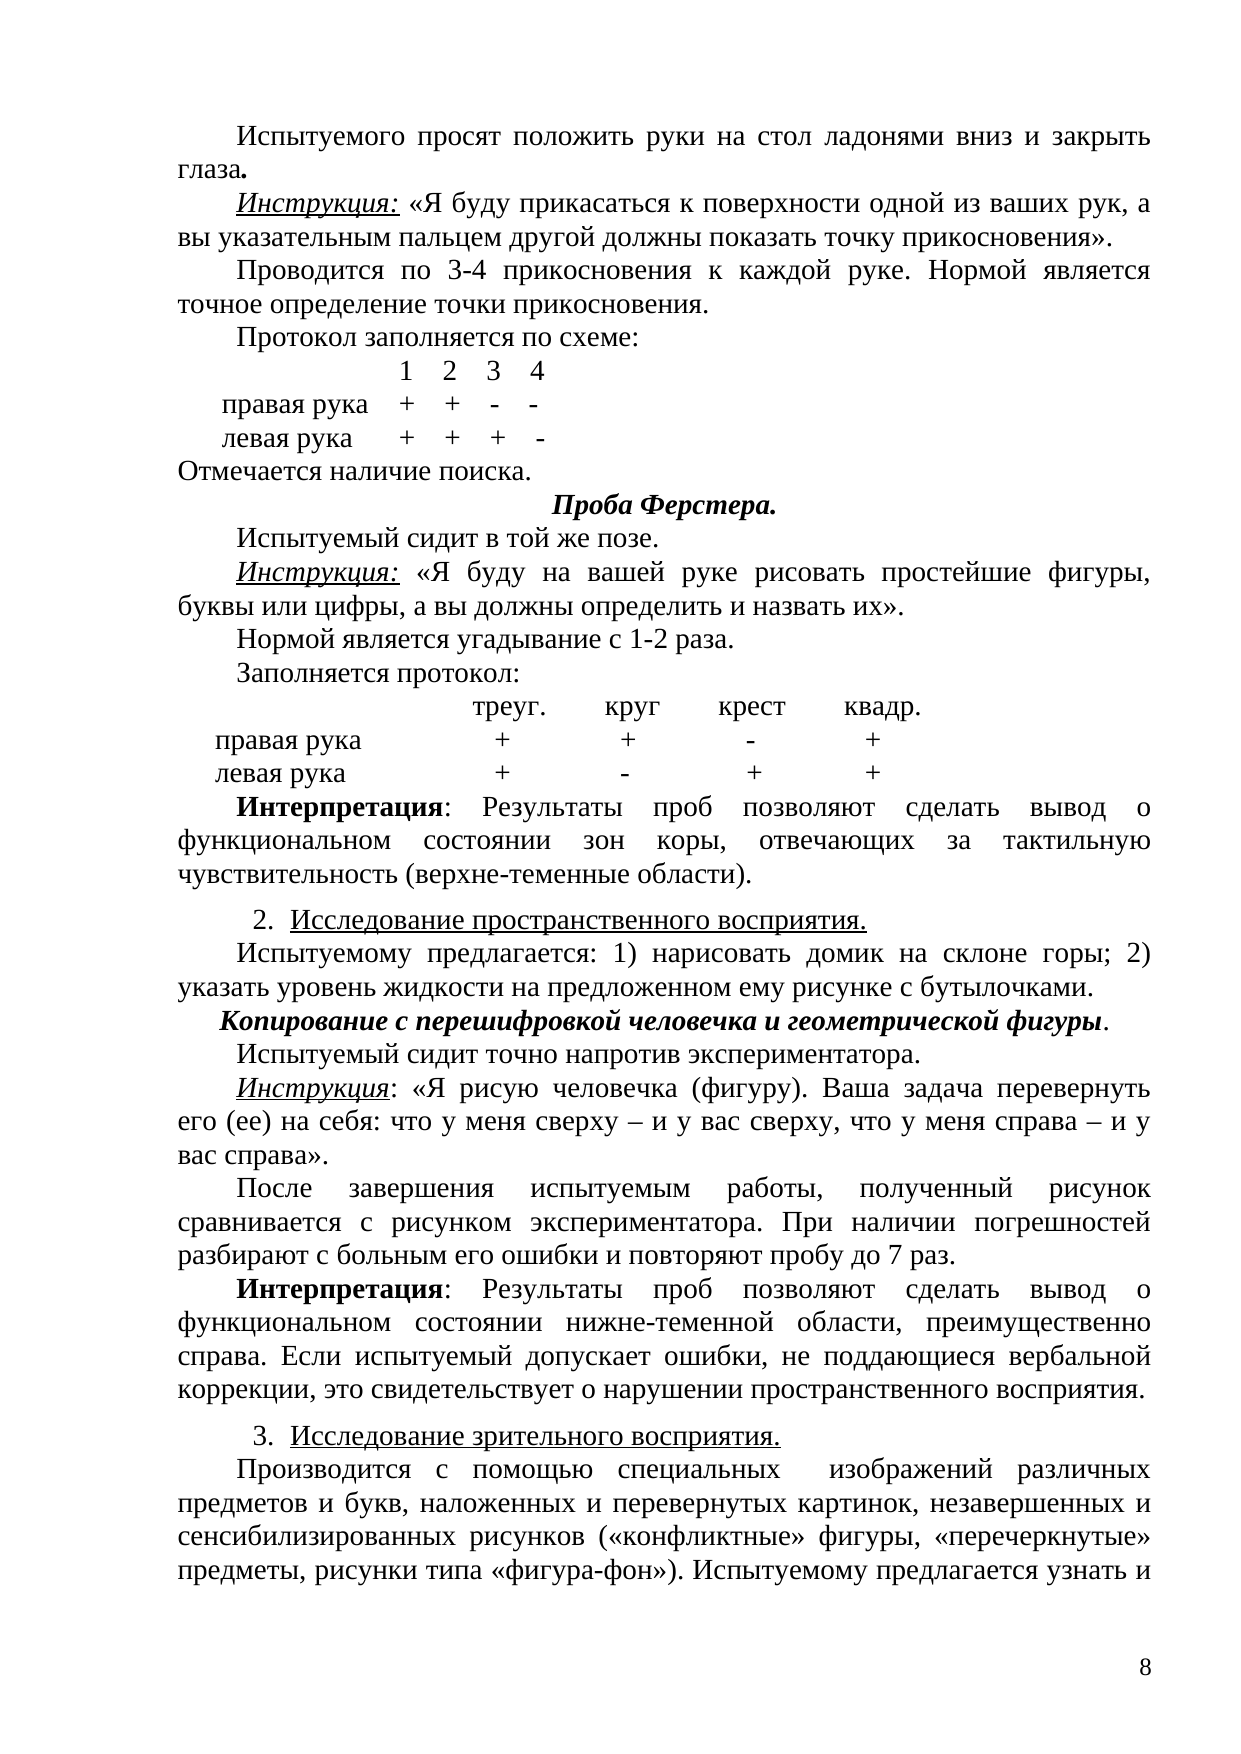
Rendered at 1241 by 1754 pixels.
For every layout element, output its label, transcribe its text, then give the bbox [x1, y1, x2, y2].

text Инструкция: «Я рисую человечка (фигуру). Ваша задача перевернуть его (ее) на себя: что у меня сверху – и у вас сверху, что у меня справа – и у вас справа». [177, 1070, 1152, 1170]
text левая рука + - + + [177, 755, 1152, 789]
text Отмечается наличие поиска. [177, 453, 1152, 487]
text Проводится по 3-4 прикосновения к каждой руке. Нормой является точное определение точки прикосновения. [177, 252, 1152, 319]
text правая рука + + - + [177, 722, 1152, 755]
list Исследование зрительного восприятия. [252, 1418, 1152, 1451]
list Исследование пространственного восприятия. [252, 902, 1152, 936]
text Протокол заполняется по схеме: [177, 319, 1152, 353]
text 1 2 3 4 [327, 353, 1152, 386]
text После завершения испытуемым работы, полученный рисунок сравнивается с рисунком экспериментатора. При наличии погрешностей разбирают с больным его ошибки и повторяют пробу до 7 раз. [177, 1170, 1152, 1271]
text Испытуемый сидит точно напротив экспериментатора. [177, 1036, 1152, 1070]
text Нормой является угадывание с 1-2 раза. [177, 621, 1152, 655]
text Инструкция: «Я буду на вашей руке рисовать простейшие фигуры, буквы или цифры, а вы должны определить и назвать их». [177, 554, 1152, 621]
subtitle Испытуемому предлагается: 1) нарисовать домик на склоне горы; 2) указать уровень жидкости на предложенном ему рисунке с бутылочками. [177, 936, 1152, 1003]
text левая рука + + + - [177, 420, 1152, 453]
text Испытуемого просят положить руки на стол ладонями вниз и закрыть глаза. [177, 118, 1152, 185]
text Копирование с перешифровкой человечка и геометрической фигуры. [177, 1003, 1152, 1036]
text Проба Ферстера. [177, 487, 1152, 521]
text Испытуемый сидит в той же позе. [177, 521, 1152, 554]
text Интерпретация: Результаты проб позволяют сделать вывод о функциональном состоянии нижне-теменной области, преимущественно справа. Если испытуемый допускает ошибки, не поддающиеся вербальной коррекции, это свидетельствует о нарушении пространственного восприятия. [177, 1271, 1152, 1405]
text Заполняется протокол: [177, 655, 1152, 688]
text правая рука + + - - [177, 386, 1152, 420]
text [177, 1451, 1152, 1585]
text Интерпретация: Результаты проб позволяют сделать вывод о функциональном состоянии зон коры, отвечающих за тактильную чувствительность (верхне-теменные области). [177, 789, 1152, 889]
text Инструкция: «Я буду прикасаться к поверхности одной из ваших рук, а вы указательным пальцем другой должны показать точку прикосновения». [177, 185, 1152, 252]
text треуг. круг крест квадр. [398, 688, 1152, 722]
